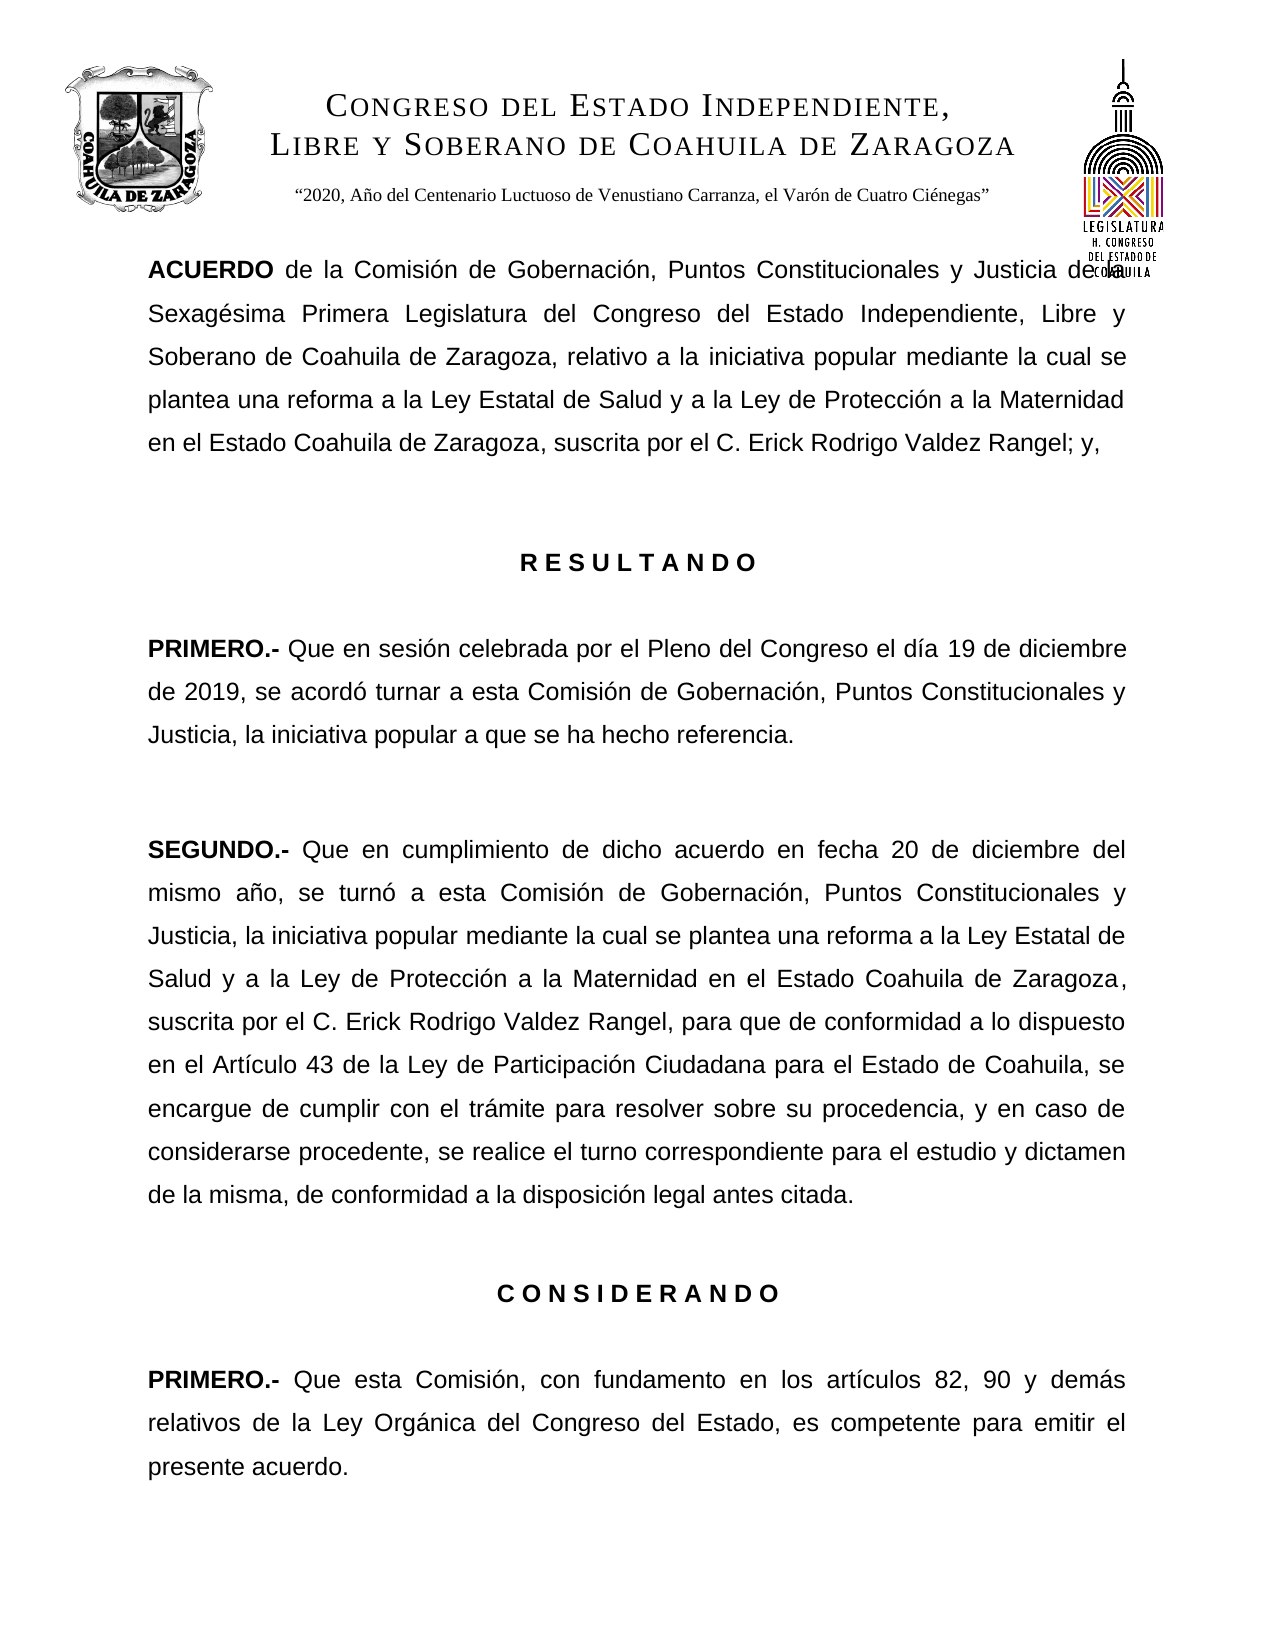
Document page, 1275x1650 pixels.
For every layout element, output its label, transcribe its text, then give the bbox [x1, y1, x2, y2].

text R E S U L T A N D O [148, 548, 1127, 577]
text C O N S I D E R A N D O [148, 1279, 1127, 1308]
picture [64, 66, 213, 212]
text PRIMERO.- Que en sesión celebrada por el Pleno del Congreso el día 19 de diciembre de 2019, se acordó turnar a esta Comisión de Gobernación, Puntos Constitucionales y Justicia, la iniciativa popular a que se ha hecho referencia. [148, 634, 1127, 749]
text PRIMERO.- Que esta Comisión, con fundamento en los artículos 82, 90 y demás relativos de la Ley Orgánica del Congreso del Estado, es competente para emitir el presente acuerdo. [148, 1365, 1127, 1480]
text ACUERDO de la Comisión de Gobernación, Puntos Constitucionales y Justicia de la Sexagésima Primera Legislatura del Congreso del Estado Independiente, Libre y Soberano de Coahuila de Zaragoza, relativo a la iniciativa popular mediante la cual se plantea una reforma a la Ley Estatal de Salud y a la Ley de Protección a la Maternidad en el Estado Coahuila de Zaragoza, suscrita por el C. Erick Rodrigo Valdez Rangel; y, [148, 256, 1127, 457]
picture [1083, 59, 1164, 277]
text SEGUNDO.- Que en cumplimiento de dicho acuerdo en fecha 20 de diciembre del mismo año, se turnó a esta Comisión de Gobernación, Puntos Constitucionales y Justicia, la iniciativa popular mediante la cual se plantea una reforma a la Ley Estatal de Salud y a la Ley de Protección a la Maternidad en el Estado Coahuila de Zaragoza, suscrita por el C. Erick Rodrigo Valdez Rangel, para que de conformidad a lo dispuesto en el Artículo 43 de la Ley de Participación Ciudadana para el Estado de Coahuila, se encargue de cumplir con el trámite para resolver sobre su procedencia, y en caso de considerarse procedente, se realice el turno correspondiente para el estudio y dictamen de la misma, de conformidad a la disposición legal antes citada. [148, 835, 1127, 1208]
